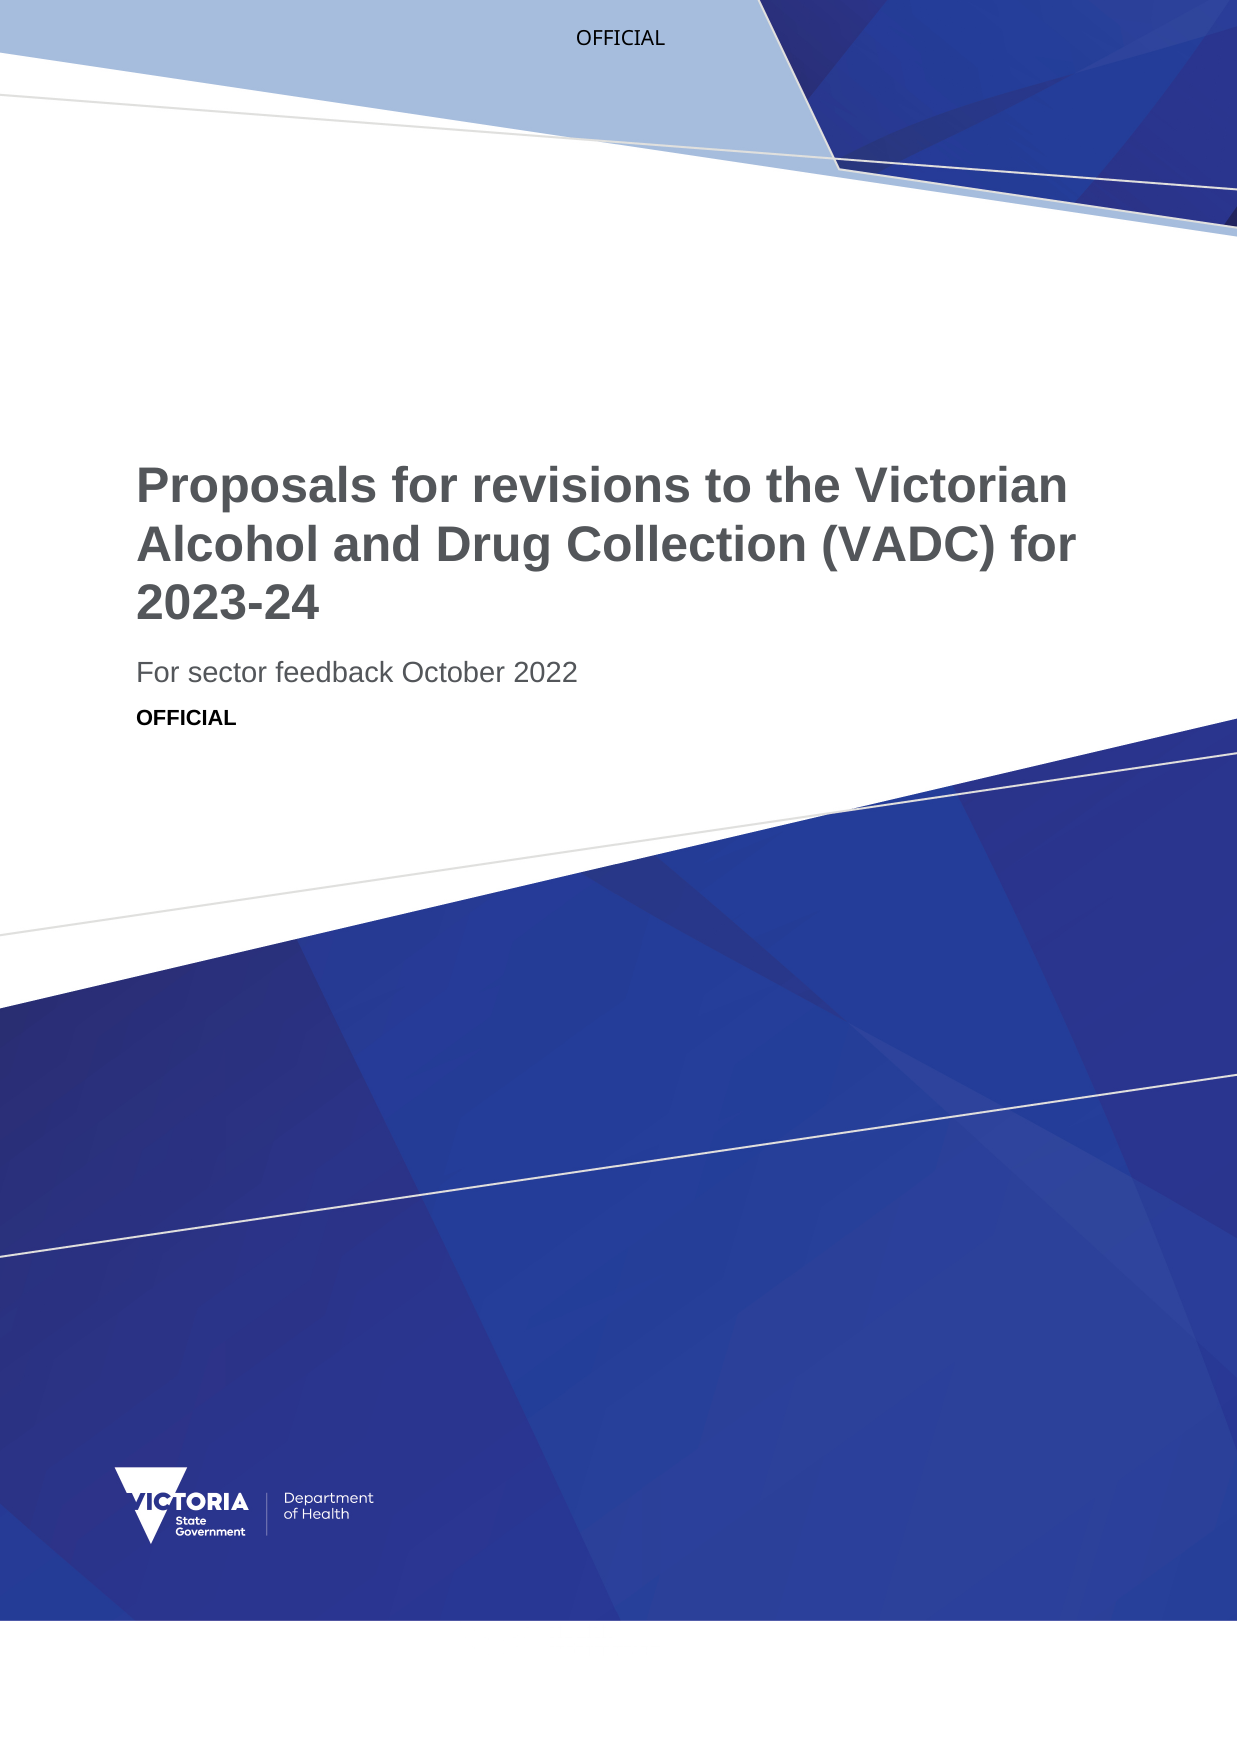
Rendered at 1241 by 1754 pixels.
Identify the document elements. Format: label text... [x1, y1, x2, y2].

table_cell OFFICIAL [136, 701, 1104, 730]
table_cell For sector feedback October 2022 [136, 655, 1104, 701]
picture [0, 0, 1237, 1656]
table_header Proposals for revisions to the Victorian Alcohol and Drug Collection (VADC) for 2023-24 [136, 455, 1104, 655]
